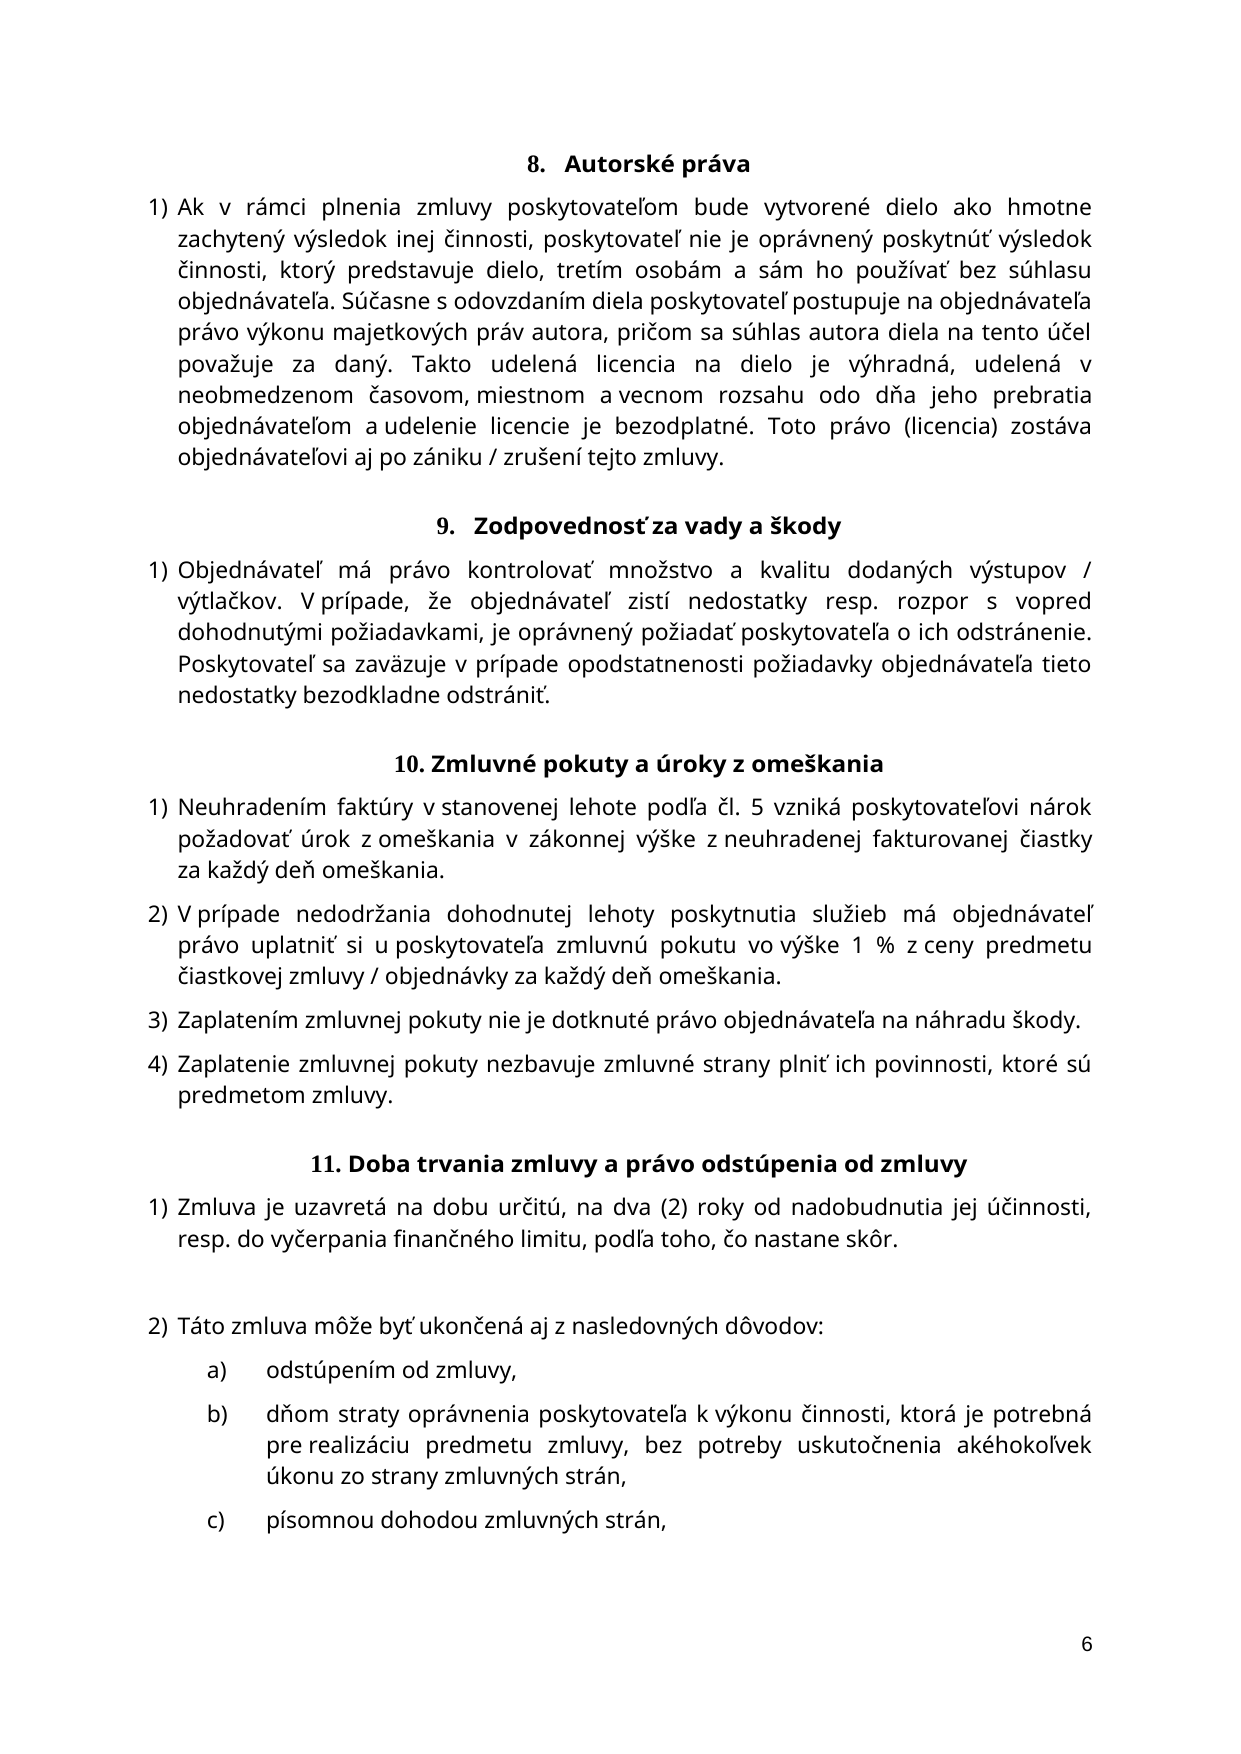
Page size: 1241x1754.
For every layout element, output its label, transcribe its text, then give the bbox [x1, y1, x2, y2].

list Doba trvania zmluvy a právo odstúpenia od zmluvy [185, 1148, 1093, 1179]
list Neuhradením faktúry v stanovenej lehote podľa čl. 5 vzniká poskytovateľovi nárok požadovať úrok z omeškania v zákonnej výške z neuhradenej fakturovanej čiastky za každý deň omeškania. [148, 791, 1093, 885]
list Zmluva je uzavretá na dobu určitú, na dva (2) roky od nadobudnutia jej účinnosti, resp. do vyčerpania finančného limitu, podľa toho, čo nastane skôr. [148, 1191, 1093, 1254]
list odstúpením od zmluvy, [207, 1354, 1093, 1385]
list Táto zmluva môže byť ukončená aj z nasledovných dôvodov: [148, 1310, 1093, 1341]
list Autorské práva [185, 148, 1093, 179]
list dňom straty oprávnenia poskytovateľa k výkonu činnosti, ktorá je potrebná pre realizáciu predmetu zmluvy, bez potreby uskutočnenia akéhokoľvek úkonu zo strany zmluvných strán, [207, 1398, 1093, 1491]
list Zaplatenie zmluvnej pokuty nezbavuje zmluvné strany plniť ich povinnosti, ktoré sú predmetom zmluvy. [148, 1048, 1093, 1110]
list Ak v rámci plnenia zmluvy poskytovateľom bude vytvorené dielo ako hmotne zachytený výsledok inej činnosti, poskytovateľ nie je oprávnený poskytnúť výsledok činnosti, ktorý predstavuje dielo, tretím osobám a sám ho používať bez súhlasu objednávateľa. Súčasne s odovzdaním diela poskytovateľ postupuje na objednávateľa právo výkonu majetkových práv autora, pričom sa súhlas autora diela na tento účel považuje za daný. Takto udelená licencia na dielo je výhradná, udelená v neobmedzenom časovom, miestnom a vecnom rozsahu odo dňa jeho prebratia objednávateľom a udelenie licencie je bezodplatné. Toto právo (licencia) zostáva objednávateľovi aj po zániku / zrušení tejto zmluvy. [148, 191, 1093, 473]
list písomnou dohodou zmluvných strán, [207, 1504, 1093, 1535]
list Zaplatením zmluvnej pokuty nie je dotknuté právo objednávateľa na náhradu škody. [148, 1004, 1093, 1035]
list Zodpovednosť za vady a škody [185, 510, 1093, 541]
list V prípade nedodržania dohodnutej lehoty poskytnutia služieb má objednávateľ právo uplatniť si u poskytovateľa zmluvnú pokutu vo výške 1 % z ceny predmetu čiastkovej zmluvy / objednávky za každý deň omeškania. [148, 898, 1093, 991]
list Zmluvné pokuty a úroky z omeškania [185, 748, 1093, 779]
list Objednávateľ má právo kontrolovať množstvo a kvalitu dodaných výstupov / výtlačkov. V prípade, že objednávateľ zistí nedostatky resp. rozpor s vopred dohodnutými požiadavkami, je oprávnený požiadať poskytovateľa o ich odstránenie. Poskytovateľ sa zaväzuje v prípade opodstatnenosti požiadavky objednávateľa tieto nedostatky bezodkladne odstrániť. [148, 554, 1093, 710]
